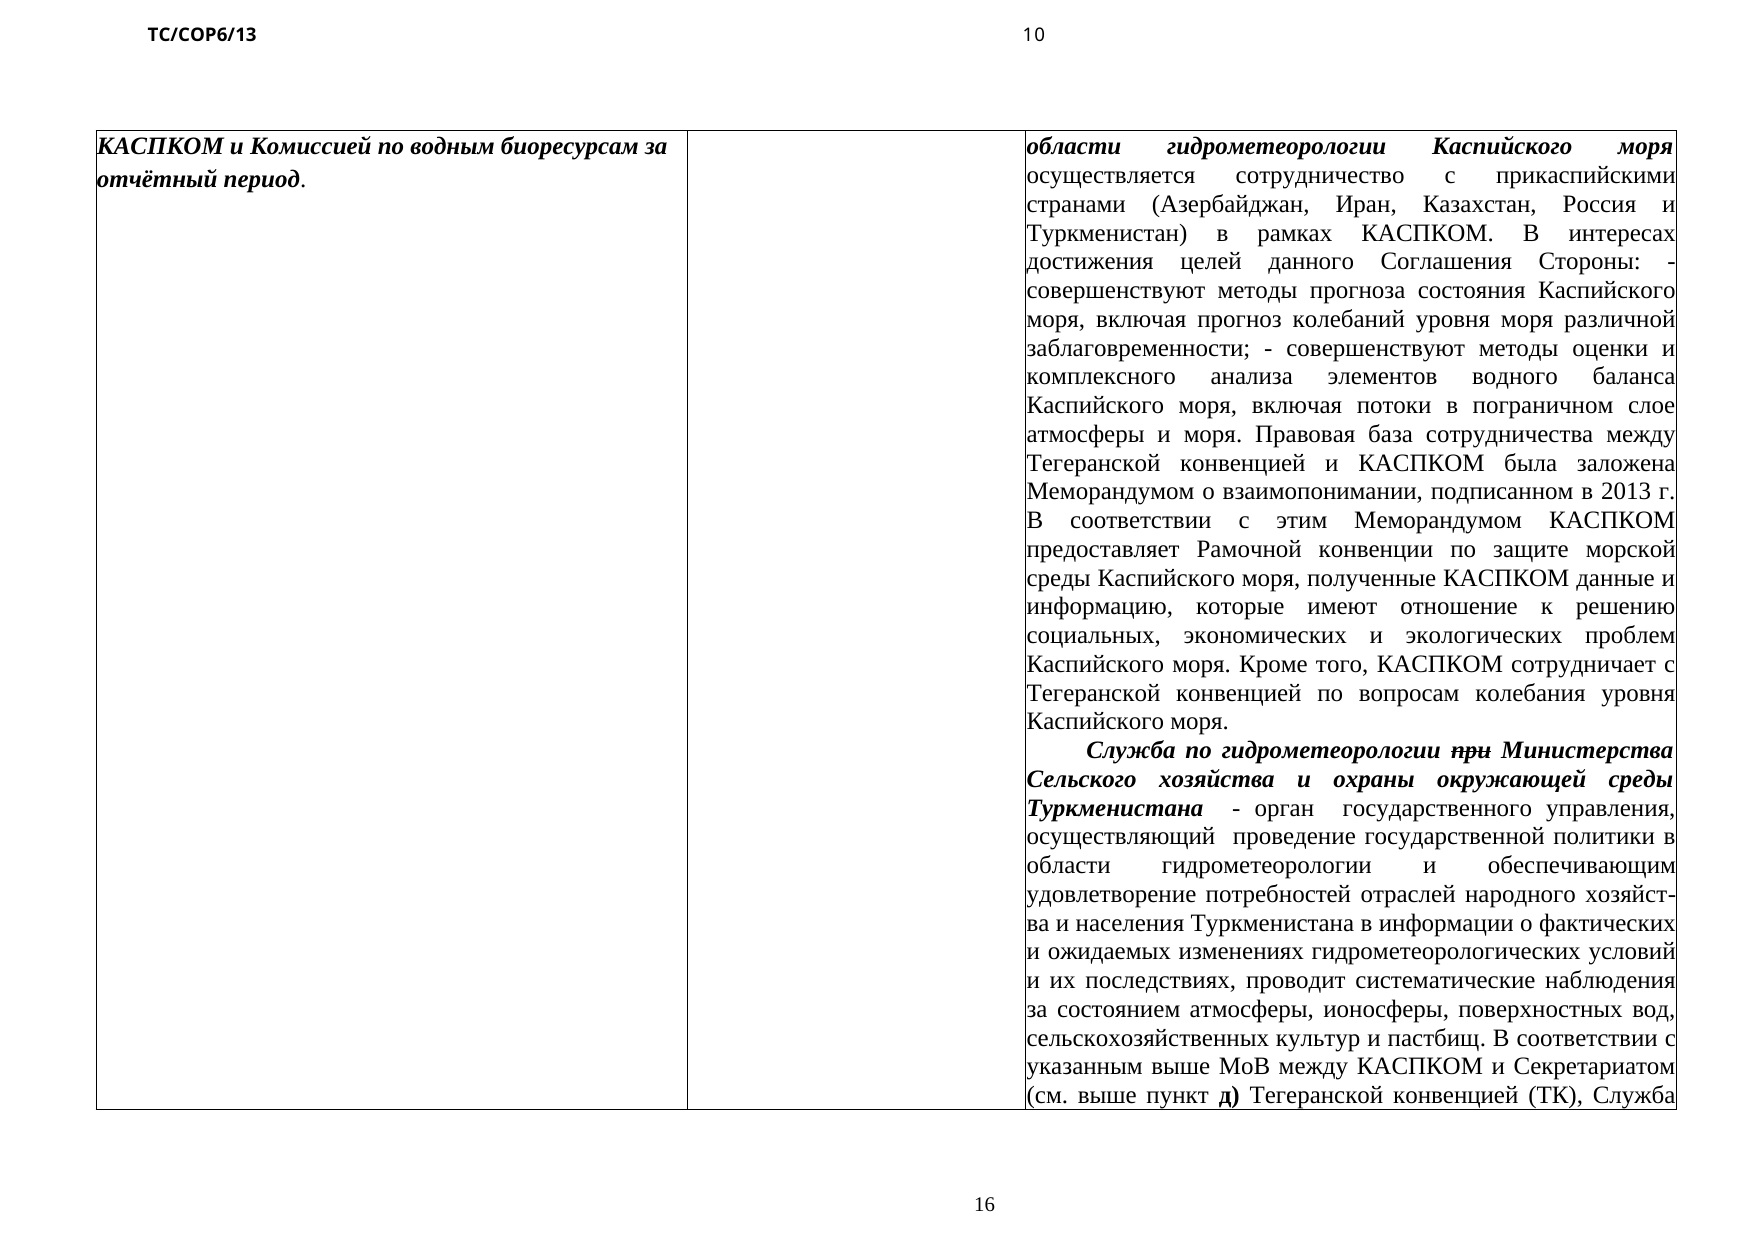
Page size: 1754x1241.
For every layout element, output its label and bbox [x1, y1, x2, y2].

table_cell [97, 131, 687, 1109]
table_cell [1026, 131, 1676, 1109]
table_cell [688, 131, 1025, 1109]
